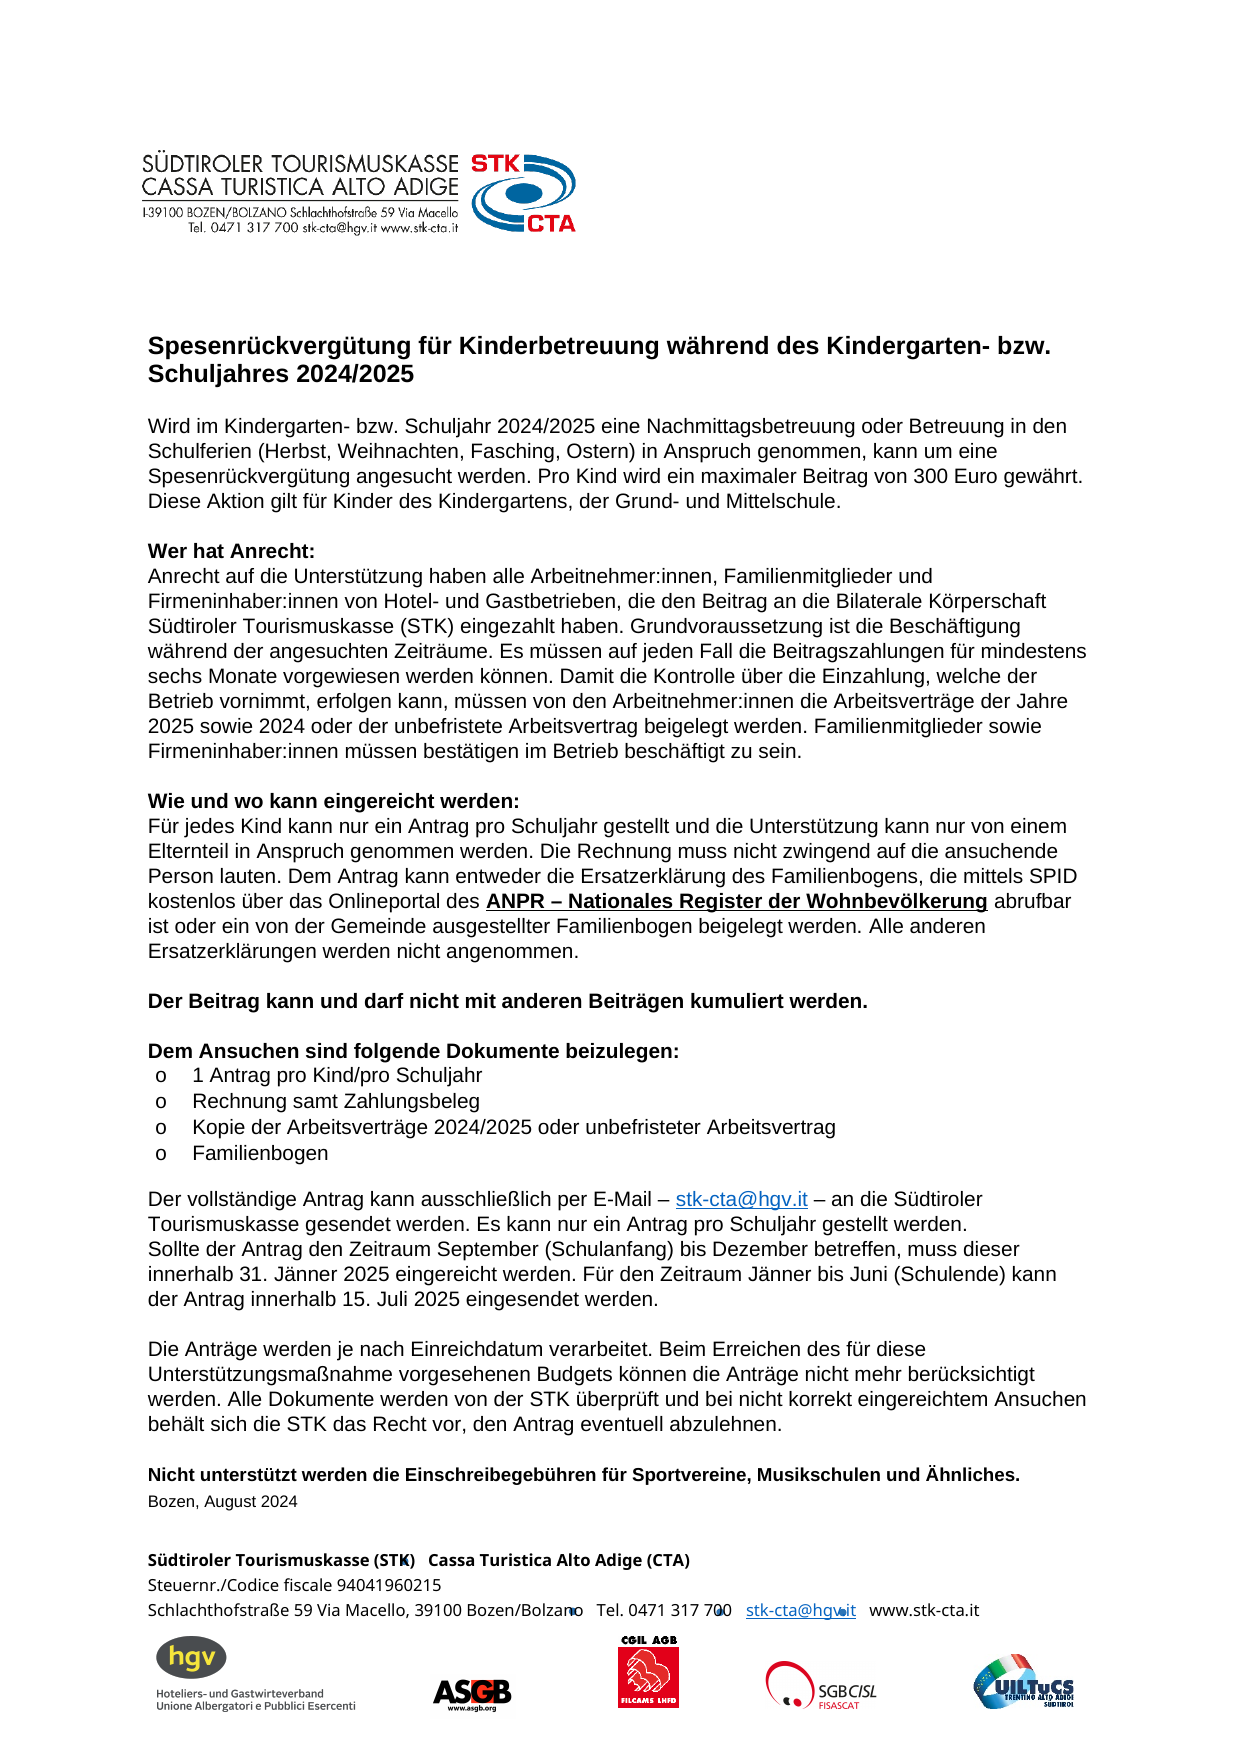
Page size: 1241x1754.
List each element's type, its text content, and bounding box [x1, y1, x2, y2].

text Dem Ansuchen sind folgende Dokumente beizulegen: [148, 1038, 1092, 1063]
text Der Beitrag kann und darf nicht mit anderen Beiträgen kumuliert werden. [148, 988, 1092, 1013]
text Wie und wo kann eingereicht werden: [148, 788, 1092, 813]
picture [125, 1605, 386, 1741]
picture [127, 139, 592, 244]
text Für jedes Kind kann nur ein Antrag pro Schuljahr gestellt und die Unterstützung kann nur von einem Elternteil in Anspruch genommen werden. Die Rechnung muss nicht zwingend auf die ansuchende Person lauten. Dem Antrag kann entweder die Ersatzerklärung des Familienbogens, die mittels SPID kostenlos über das Onlineportal des ANPR – Nationales Register der Wohnbevölkerung abrufbar ist oder ein von der Gemeinde ausgestellter Familienbogen beigelegt werden. Alle anderen Ersatzerklärungen werden nicht angenommen. [148, 813, 1092, 963]
picture [349, 1605, 356, 1614]
picture [973, 1654, 1074, 1709]
picture [618, 1636, 679, 1708]
text Die Anträge werden je nach Einreichdatum verarbeitet. Beim Erreichen des für diese Unterstützungsmaßnahme vorgesehenen Budgets können die Anträge nicht mehr berücksichtigt werden. Alle Dokumente werden von der STK überprüft und bei nicht korrekt eingereichtem Ansuchen behält sich die STK das Recht vor, den Antrag eventuell abzulehnen. [148, 1336, 1092, 1436]
picture [430, 1674, 516, 1719]
text Wer hat Anrecht: [148, 538, 1092, 563]
text Wird im Kindergarten- bzw. Schuljahr 2024/2025 eine Nachmittagsbetreuung oder Betreuung in den Schulferien (Herbst, Weihnachten, Fasching, Ostern) in Anspruch genommen, kann um eine Spesenrückvergütung angesucht werden. Pro Kind wird ein maximaler Beitrag von 300 Euro gewährt. Diese Aktion gilt für Kinder des Kindergartens, der Grund- und Mittelschule. [148, 413, 1092, 513]
text Bozen, August 2024 [148, 1486, 1092, 1511]
text Sollte der Antrag den Zeitraum September (Schulanfang) bis Dezember betreffen, muss dieser innerhalb 31. Jänner 2025 eingereicht werden. Für den Zeitraum Jänner bis Juni (Schulende) kann der Antrag innerhalb 15. Juli 2025 eingesendet werden. [148, 1236, 1092, 1311]
text Der vollständige Antrag kann ausschließlich per E-Mail – stk-cta@hgv.it – an die Südtiroler Tourismuskasse gesendet werden. Es kann nur ein Antrag pro Schuljahr gestellt werden. [148, 1186, 1092, 1236]
picture [765, 1661, 877, 1709]
text Spesenrückvergütung für Kinderbetreuung während des Kindergarten- bzw. Schuljahres 2024/2025 [148, 331, 1092, 388]
text Nicht unterstützt werden die Einschreibegebühren für Sportvereine, Musikschulen und Ähnliches. [148, 1461, 1092, 1486]
list Kopie der Arbeitsverträge 2024/2025 oder unbefristeter Arbeitsvertrag [154, 1115, 1092, 1141]
list Familienbogen [154, 1141, 1092, 1167]
list 1 Antrag pro Kind/pro Schuljahr [154, 1063, 1092, 1089]
list Rechnung samt Zahlungsbeleg [154, 1089, 1092, 1115]
picture [319, 1605, 325, 1612]
text Anrecht auf die Unterstützung haben alle Arbeitnehmer:innen, Familienmitglieder und Firmeninhaber:innen von Hotel- und Gastbetrieben, die den Beitrag an die Bilaterale Körperschaft Südtiroler Tourismuskasse (STK) eingezahlt haben. Grundvoraussetzung ist die Beschäftigung während der angesuchten Zeiträume. Es müssen auf jeden Fall die Beitragszahlungen für mindestens sechs Monate vorgewiesen werden können. Damit die Kontrolle über die Einzahlung, welche der Betrieb vornimmt, erfolgen kann, müssen von den Arbeitnehmer:innen die Arbeitsverträge der Jahre 2025 sowie 2024 oder der unbefristete Arbeitsvertrag beigelegt werden. Familienmitglieder sowie Firmeninhaber:innen müssen bestätigen im Betrieb beschäftigt zu sein. [148, 563, 1092, 763]
